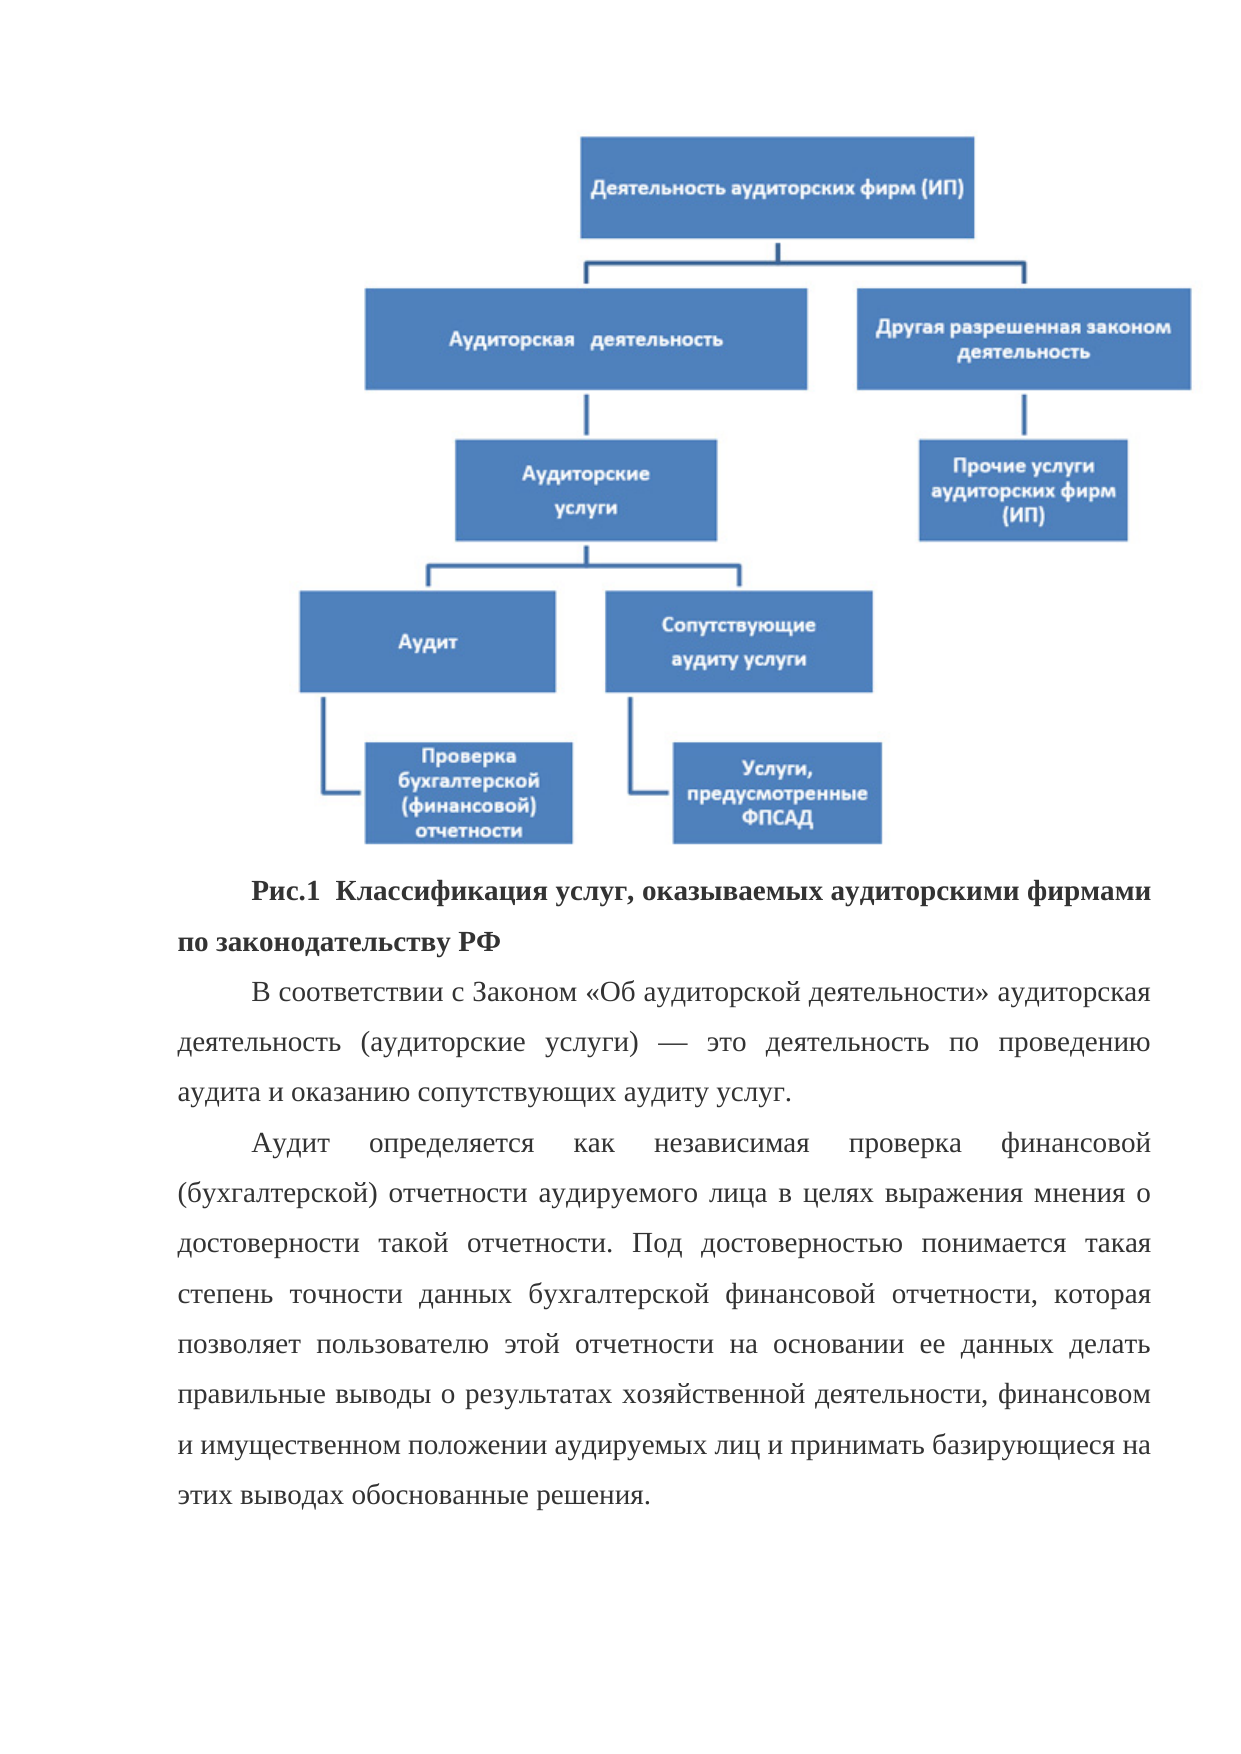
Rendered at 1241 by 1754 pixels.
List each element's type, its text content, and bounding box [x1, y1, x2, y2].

text Аудит определяется как независимая проверка финансовой (бухгалтерской) отчетности аудируемого лица в целях выражения мнения о достоверности такой отчетности. Под достоверностью понимается такая степень точности данных бухгалтерской финансовой отчетности, которая позволяет пользователю этой отчетности на основании ее данных делать правильные выводы о результатах хозяйственной деятельности, финансовом и имущественном положении аудируемых лиц и принимать базирующиеся на этих выводах обоснованные решения. [177, 1125, 1152, 1511]
picture [177, 118, 1241, 860]
text Рис.1 Классификация услуг, оказываемых аудиторскими фирмами по законодательству РФ [177, 873, 1152, 957]
text В соответствии с Законом «Об аудиторской деятельности» аудиторская деятельность (аудиторские услуги) — это деятельность по проведению аудита и оказанию сопутствующих аудиту услуг. [177, 974, 1152, 1108]
